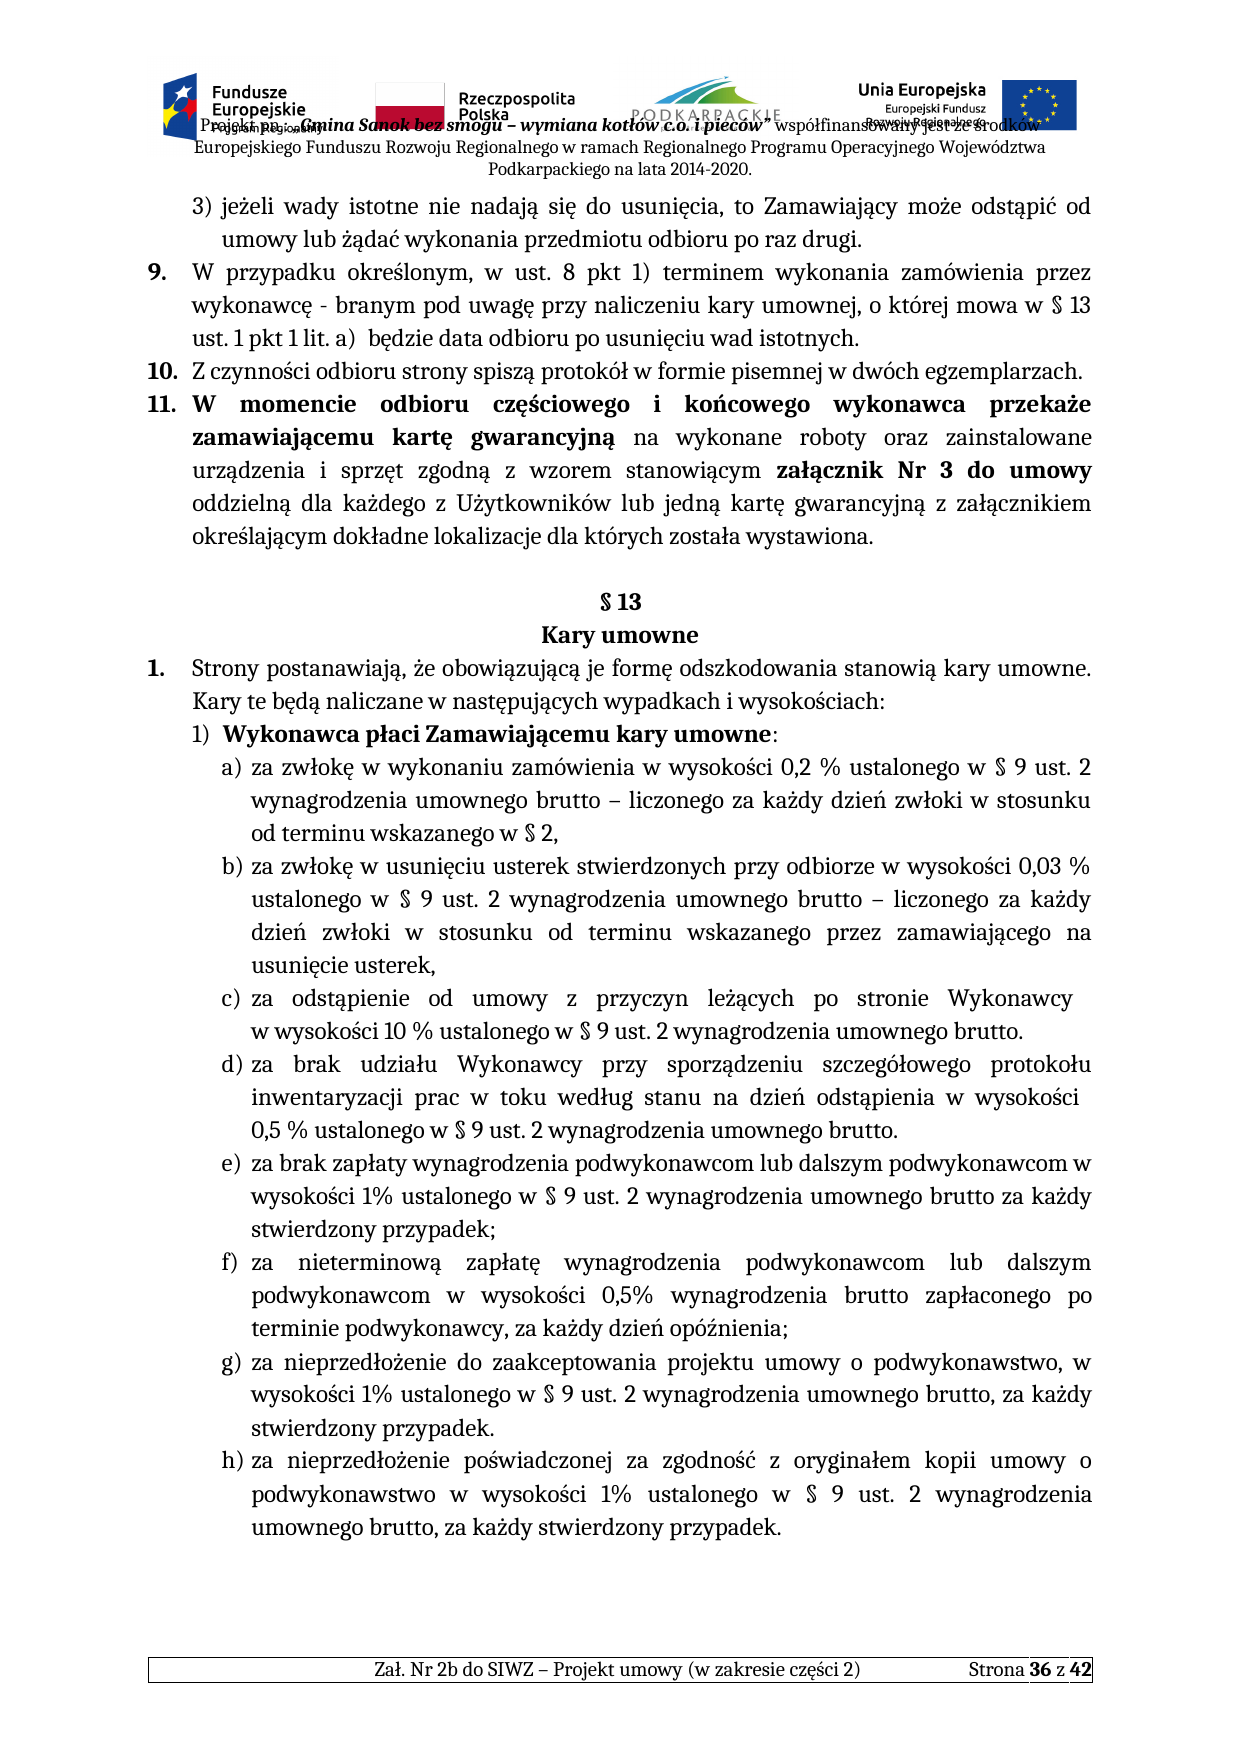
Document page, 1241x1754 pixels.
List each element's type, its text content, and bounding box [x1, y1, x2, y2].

picture [612, 56, 800, 152]
picture [360, 67, 590, 145]
picture [842, 62, 1094, 147]
list W momencie odbioru częściowego i końcowego wykonawca przekaże zamawiającemu kartę gwarancyjną na wykonane roboty oraz zainstalowane urządzenia i sprzęt zgodną z wzorem stanowiącym załącznik Nr 3 do umowy oddzielną dla każdego z Użytkowników lub jedną kartę gwarancyjną z załącznikiem określającym dokładne lokalizacje dla których została wystawiona. [148, 390, 1093, 551]
list Z czynności odbioru strony spiszą protokół w formie pisemnej w dwóch egzemplarzach. [148, 357, 1093, 386]
text § 13 [148, 588, 1093, 617]
list W przypadku określonym, w ust. 8 pkt 1) terminem wykonania zamówienia przez wykonawcę - branym pod uwagę przy naliczeniu kary umownej, o której mowa w § 13 ust. 1 pkt 1 lit. a) będzie data odbioru po usunięciu wad istotnych. [148, 258, 1093, 352]
list za brak udziału Wykonawcy przy sporządzeniu szczegółowego protokołu inwentaryzacji prac w toku według stanu na dzień odstąpienia w wysokości 0,5 % ustalonego w § 9 ust. 2 wynagrodzenia umownego brutto. [221, 1050, 1093, 1145]
list za nieprzedłożenie do zaakceptowania projektu umowy o podwykonawstwo, w wysokości 1% ustalonego w § 9 ust. 2 wynagrodzenia umownego brutto, za każdy stwierdzony przypadek. [221, 1347, 1093, 1442]
text Kary umowne [148, 621, 1093, 650]
list Wykonawca płaci Zamawiającemu kary umowne: [192, 720, 1093, 749]
list za nieprzedłożenie poświadczonej za zgodność z oryginałem kopii umowy o podwykonawstwo w wysokości 1% ustalonego w § 9 ust. 2 wynagrodzenia umownego brutto, za każdy stwierdzony przypadek. [221, 1446, 1093, 1541]
list za zwłokę w usunięciu usterek stwierdzonych przy odbiorze w wysokości 0,03 % ustalonego w § 9 ust. 2 wynagrodzenia umownego brutto – liczonego za każdy dzień zwłoki w stosunku od terminu wskazanego przez zamawiającego na usunięcie usterek, [221, 852, 1093, 980]
list Strony postanawiają, że obowiązującą je formę odszkodowania stanowią kary umowne. Kary te będą naliczane w następujących wypadkach i wysokościach: [148, 654, 1093, 716]
list jeżeli wady istotne nie nadają się do usunięcia, to Zamawiający może odstąpić od umowy lub żądać wykonania przedmiotu odbioru po raz drugi. [192, 192, 1093, 253]
list za zwłokę w wykonaniu zamówienia w wysokości 0,2 % ustalonego w § 9 ust. 2 wynagrodzenia umownego brutto – liczonego za każdy dzień zwłoki w stosunku od terminu wskazanego w § 2, [221, 753, 1093, 848]
list za nieterminową zapłatę wynagrodzenia podwykonawcom lub dalszym podwykonawcom w wysokości 0,5% wynagrodzenia brutto zapłaconego po terminie podwykonawcy, za każdy dzień opóźnienia; [221, 1248, 1093, 1343]
picture [147, 56, 339, 157]
list za odstąpienie od umowy z przyczyn leżących po stronie Wykonawcy w wysokości 10 % ustalonego w § 9 ust. 2 wynagrodzenia umownego brutto. [221, 984, 1093, 1046]
list za brak zapłaty wynagrodzenia podwykonawcom lub dalszym podwykonawcom w wysokości 1% ustalonego w § 9 ust. 2 wynagrodzenia umownego brutto za każdy stwierdzony przypadek; [221, 1149, 1093, 1244]
